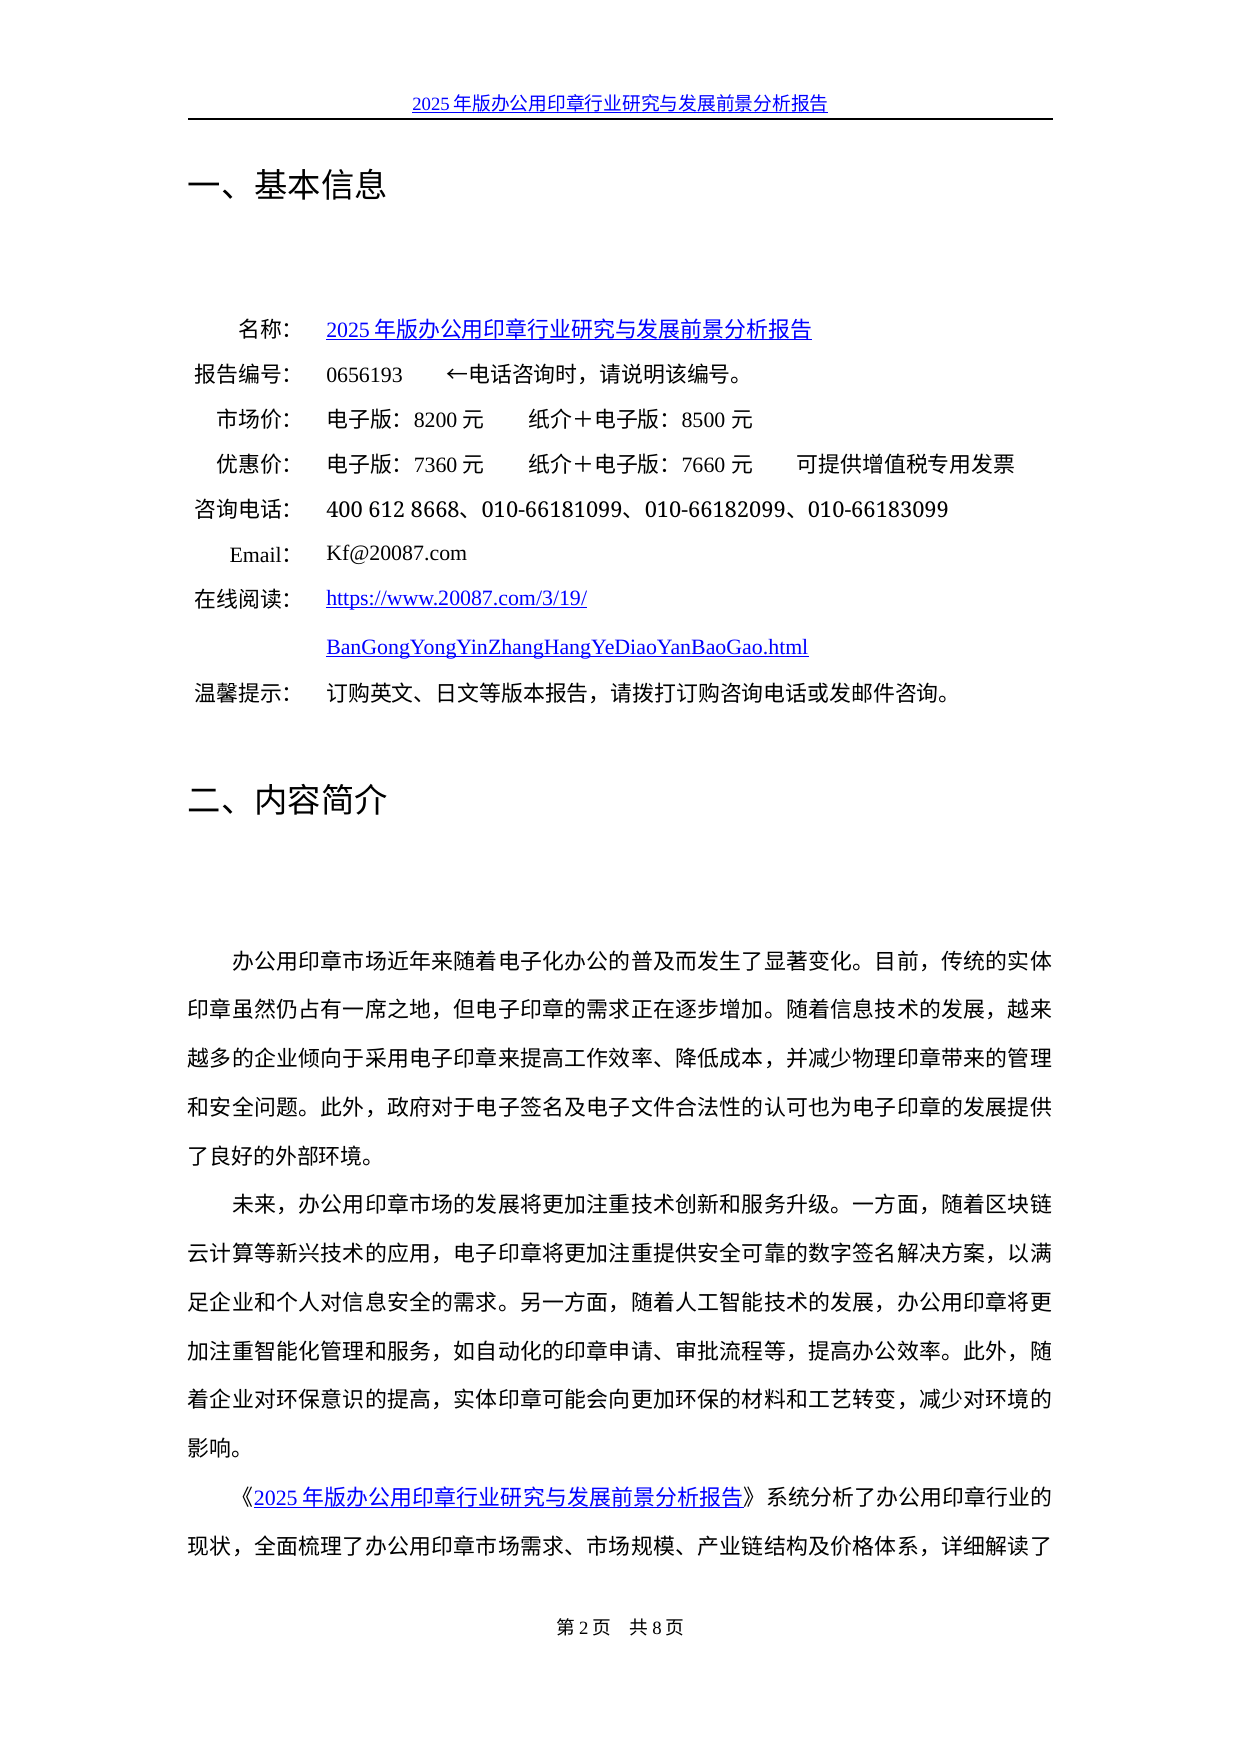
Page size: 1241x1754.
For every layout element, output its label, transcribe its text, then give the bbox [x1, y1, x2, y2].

table_cell 优惠价： [167, 447, 315, 492]
table_header 名称： [167, 312, 315, 357]
table_cell Kf@20087.com [315, 537, 1073, 582]
table_cell 在线阅读： [167, 582, 315, 675]
table_cell 电子版：8200 元 纸介＋电子版：8500 元 [315, 402, 1073, 447]
table_cell [315, 582, 1073, 675]
table_cell Email： [167, 537, 315, 582]
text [187, 943, 1053, 1561]
table_cell 报告编号： [167, 357, 315, 402]
table_cell 0656193 ←电话咨询时，请说明该编号。 [315, 357, 1073, 402]
table_cell 电子版：7360 元 纸介＋电子版：7660 元 可提供增值税专用发票 [315, 447, 1073, 492]
table_header 2025年版办公用印章行业研究与发展前景分析报告 [315, 312, 1073, 357]
title 一、基本信息 [187, 150, 1053, 215]
table_cell 咨询电话： [167, 492, 315, 537]
table_cell 400 612 8668、010-66181099、010-66182099、010-66183099 [315, 492, 1073, 537]
table_cell 温馨提示： [167, 675, 315, 720]
table_cell 订购英文、日文等版本报告，请拨打订购咨询电话或发邮件咨询。 [315, 675, 1073, 720]
table_cell 市场价： [167, 402, 315, 447]
title 二、内容简介 [187, 766, 1053, 831]
